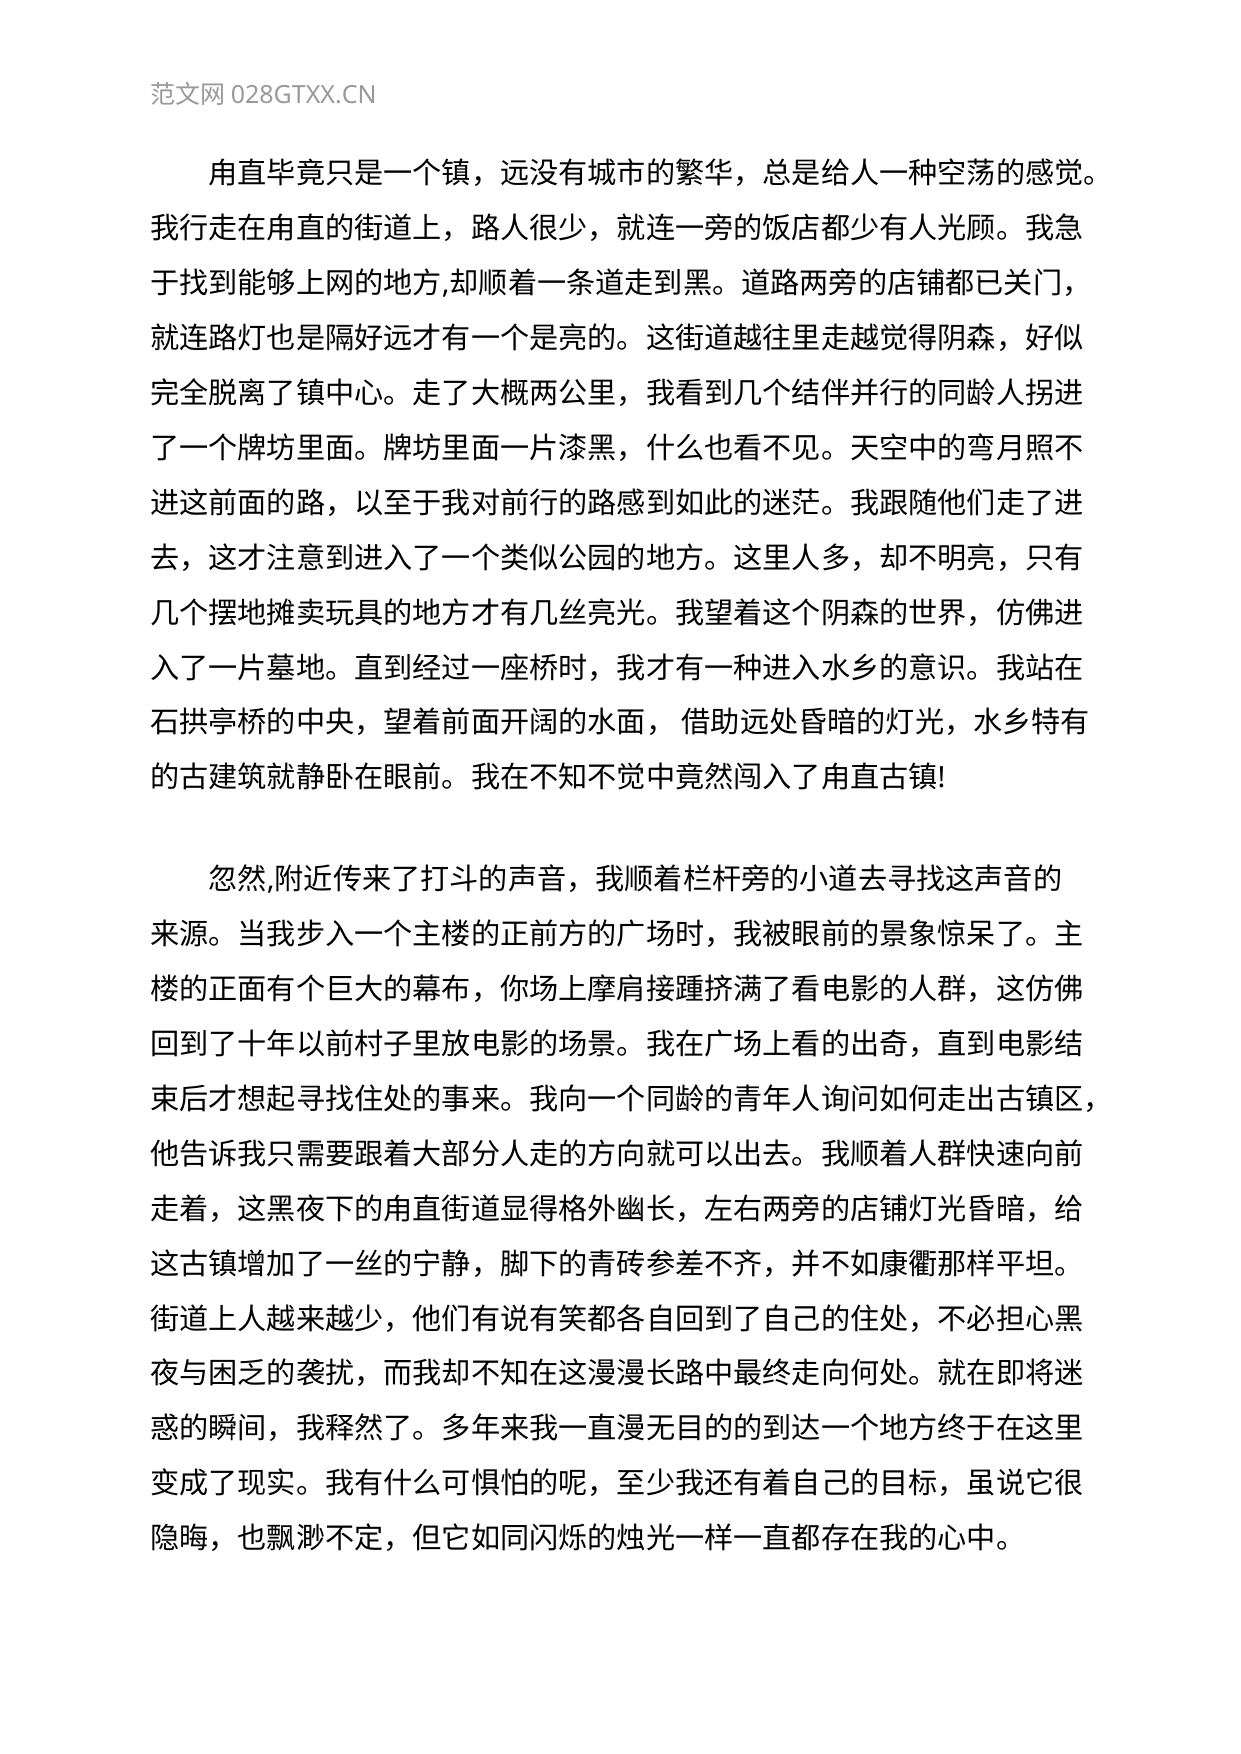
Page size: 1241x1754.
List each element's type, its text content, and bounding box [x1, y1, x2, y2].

text 甪直毕竟只是一个镇，远没有城市的繁华，总是给人一种空荡的感觉。我行走在甪直的街道上，路人很少，就连一旁的饭店都少有人光顾。我急于找到能够上网的地方,却顺着一条道走到黑。道路两旁的店铺都已关门，就连路灯也是隔好远才有一个是亮的。这街道越往里走越觉得阴森，好似完全脱离了镇中心。走了大概两公里，我看到几个结伴并行的同龄人拐进了一个牌坊里面。牌坊里面一片漆黑，什么也看不见。天空中的弯月照不进这前面的路，以至于我对前行的路感到如此的迷茫。我跟随他们走了进去，这才注意到进入了一个类似公园的地方。这里人多，却不明亮，只有几个摆地摊卖玩具的地方才有几丝亮光。我望着这个阴森的世界，仿佛进入了一片墓地。直到经过一座桥时，我才有一种进入水乡的意识。我站在石拱亭桥的中央，望着前面开阔的水面， 借助远处昏暗的灯光，水乡特有的古建筑就静卧在眼前。我在不知不觉中竟然闯入了甪直古镇! [150, 150, 1090, 796]
text 忽然,附近传来了打斗的声音，我顺着栏杆旁的小道去寻找这声音的来源。当我步入一个主楼的正前方的广场时，我被眼前的景象惊呆了。主楼的正面有个巨大的幕布，你场上摩肩接踵挤满了看电影的人群，这仿佛回到了十年以前村子里放电影的场景。我在广场上看的出奇，直到电影结束后才想起寻找住处的事来。我向一个同龄的青年人询问如何走出古镇区，他告诉我只需要跟着大部分人走的方向就可以出去。我顺着人群快速向前走着，这黑夜下的甪直街道显得格外幽长，左右两旁的店铺灯光昏暗，给这古镇增加了一丝的宁静，脚下的青砖参差不齐，并不如康衢那样平坦。街道上人越来越少，他们有说有笑都各自回到了自己的住处，不必担心黑夜与困乏的袭扰，而我却不知在这漫漫长路中最终走向何处。就在即将迷惑的瞬间，我释然了。多年来我一直漫无目的的到达一个地方终于在这里变成了现实。我有什么可惧怕的呢，至少我还有着自己的目标，虽说它很隐晦，也飘渺不定，但它如同闪烁的烛光一样一直都存在我的心中。 [150, 856, 1090, 1557]
